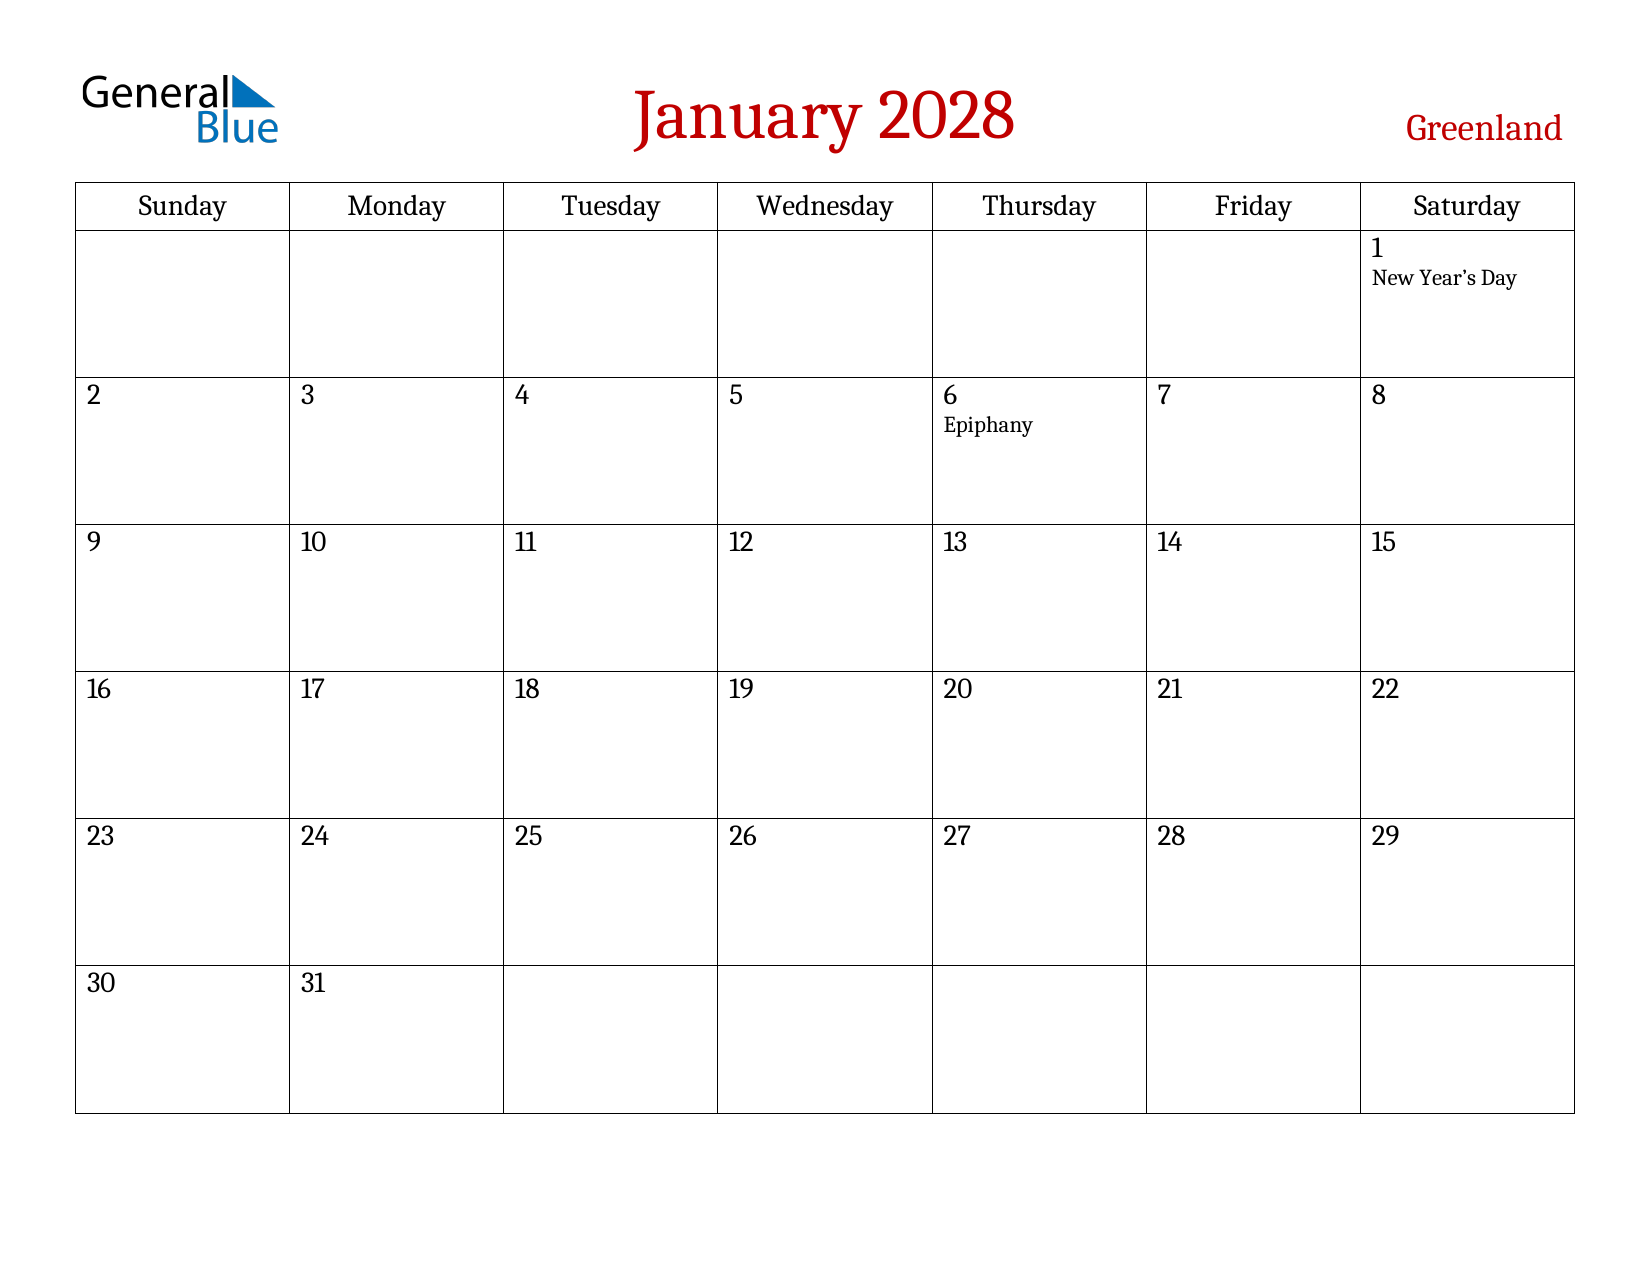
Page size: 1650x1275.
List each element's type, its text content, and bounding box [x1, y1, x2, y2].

table_cell 3 [290, 378, 503, 412]
table_cell [1147, 853, 1360, 965]
table_cell [290, 265, 503, 377]
table_cell [504, 265, 717, 377]
table_cell [1147, 1000, 1360, 1112]
table_cell [76, 853, 289, 965]
table_cell [504, 706, 717, 818]
table_cell [718, 265, 932, 377]
table_cell [933, 265, 1146, 377]
table_cell [290, 853, 503, 965]
table_cell 26 [718, 819, 932, 853]
table_cell 9 [76, 525, 289, 559]
table_cell [1147, 265, 1360, 377]
table_cell 31 [290, 966, 503, 1000]
table_cell 12 [718, 525, 932, 559]
table_cell 30 [76, 966, 289, 1000]
table_cell [290, 559, 503, 671]
table_cell Wednesday [718, 183, 932, 230]
table_cell 24 [290, 819, 503, 853]
table_cell [290, 412, 503, 524]
table_cell [1361, 853, 1574, 965]
table_cell [1361, 1000, 1574, 1112]
table_cell 25 [504, 819, 717, 853]
table_header January 2028 [504, 75, 1146, 182]
table_cell 22 [1361, 672, 1574, 706]
table_cell [76, 412, 289, 524]
table_cell [76, 706, 289, 818]
table_cell [1361, 706, 1574, 818]
picture [82, 75, 278, 143]
table_cell [1147, 559, 1360, 671]
table_cell [290, 231, 503, 264]
table_cell 8 [1361, 378, 1574, 412]
table_cell [718, 853, 932, 965]
table_cell Friday [1147, 183, 1360, 230]
table_cell Thursday [933, 183, 1146, 230]
table_cell 4 [504, 378, 717, 412]
table_cell [718, 1000, 932, 1112]
table_cell [504, 412, 717, 524]
table_cell [290, 706, 503, 818]
table_cell [933, 1000, 1146, 1112]
table_cell [504, 853, 717, 965]
table_cell [1361, 412, 1574, 524]
table_cell [76, 231, 289, 264]
table_header Greenland [1146, 75, 1574, 182]
table_cell 28 [1147, 819, 1360, 853]
table_cell Tuesday [504, 183, 717, 230]
table_cell [718, 559, 932, 671]
table_cell 27 [933, 819, 1146, 853]
table_cell 2 [76, 378, 289, 412]
table_cell [933, 559, 1146, 671]
table_cell [1361, 966, 1574, 1000]
table_cell [933, 966, 1146, 1000]
table_cell [718, 412, 932, 524]
table_cell Monday [290, 183, 503, 230]
table_cell 11 [504, 525, 717, 559]
table_cell 17 [290, 672, 503, 706]
table_cell 18 [504, 672, 717, 706]
table_cell Sunday [76, 183, 289, 230]
table_cell 15 [1361, 525, 1574, 559]
table_cell [504, 231, 717, 264]
table_cell [718, 966, 932, 1000]
table_cell 1 [1361, 231, 1574, 264]
table_cell [933, 853, 1146, 965]
table_cell 6 [933, 378, 1146, 412]
table_cell [1361, 559, 1574, 671]
table_header [76, 75, 503, 182]
table_cell [933, 706, 1146, 818]
table_cell [76, 1000, 289, 1112]
table_cell Saturday [1361, 183, 1574, 230]
table_cell [1147, 966, 1360, 1000]
table_cell 10 [290, 525, 503, 559]
table_cell 23 [76, 819, 289, 853]
table_cell [1147, 706, 1360, 818]
table_cell 19 [718, 672, 932, 706]
table_cell 14 [1147, 525, 1360, 559]
table_cell [76, 265, 289, 377]
table_cell New Year’s Day [1361, 265, 1574, 377]
table_cell 16 [76, 672, 289, 706]
table_cell [718, 706, 932, 818]
table_cell [933, 231, 1146, 264]
table_cell 29 [1361, 819, 1574, 853]
table_cell 20 [933, 672, 1146, 706]
table_cell [718, 231, 932, 264]
table_cell 5 [718, 378, 932, 412]
table_cell [76, 559, 289, 671]
table_cell 7 [1147, 378, 1360, 412]
table_cell [1147, 412, 1360, 524]
table_cell [290, 1000, 503, 1112]
table_cell [504, 1000, 717, 1112]
table_cell Epiphany [933, 412, 1146, 524]
table_cell [504, 559, 717, 671]
table_cell 21 [1147, 672, 1360, 706]
table_cell 13 [933, 525, 1146, 559]
table_cell [504, 966, 717, 1000]
table_cell [1147, 231, 1360, 264]
